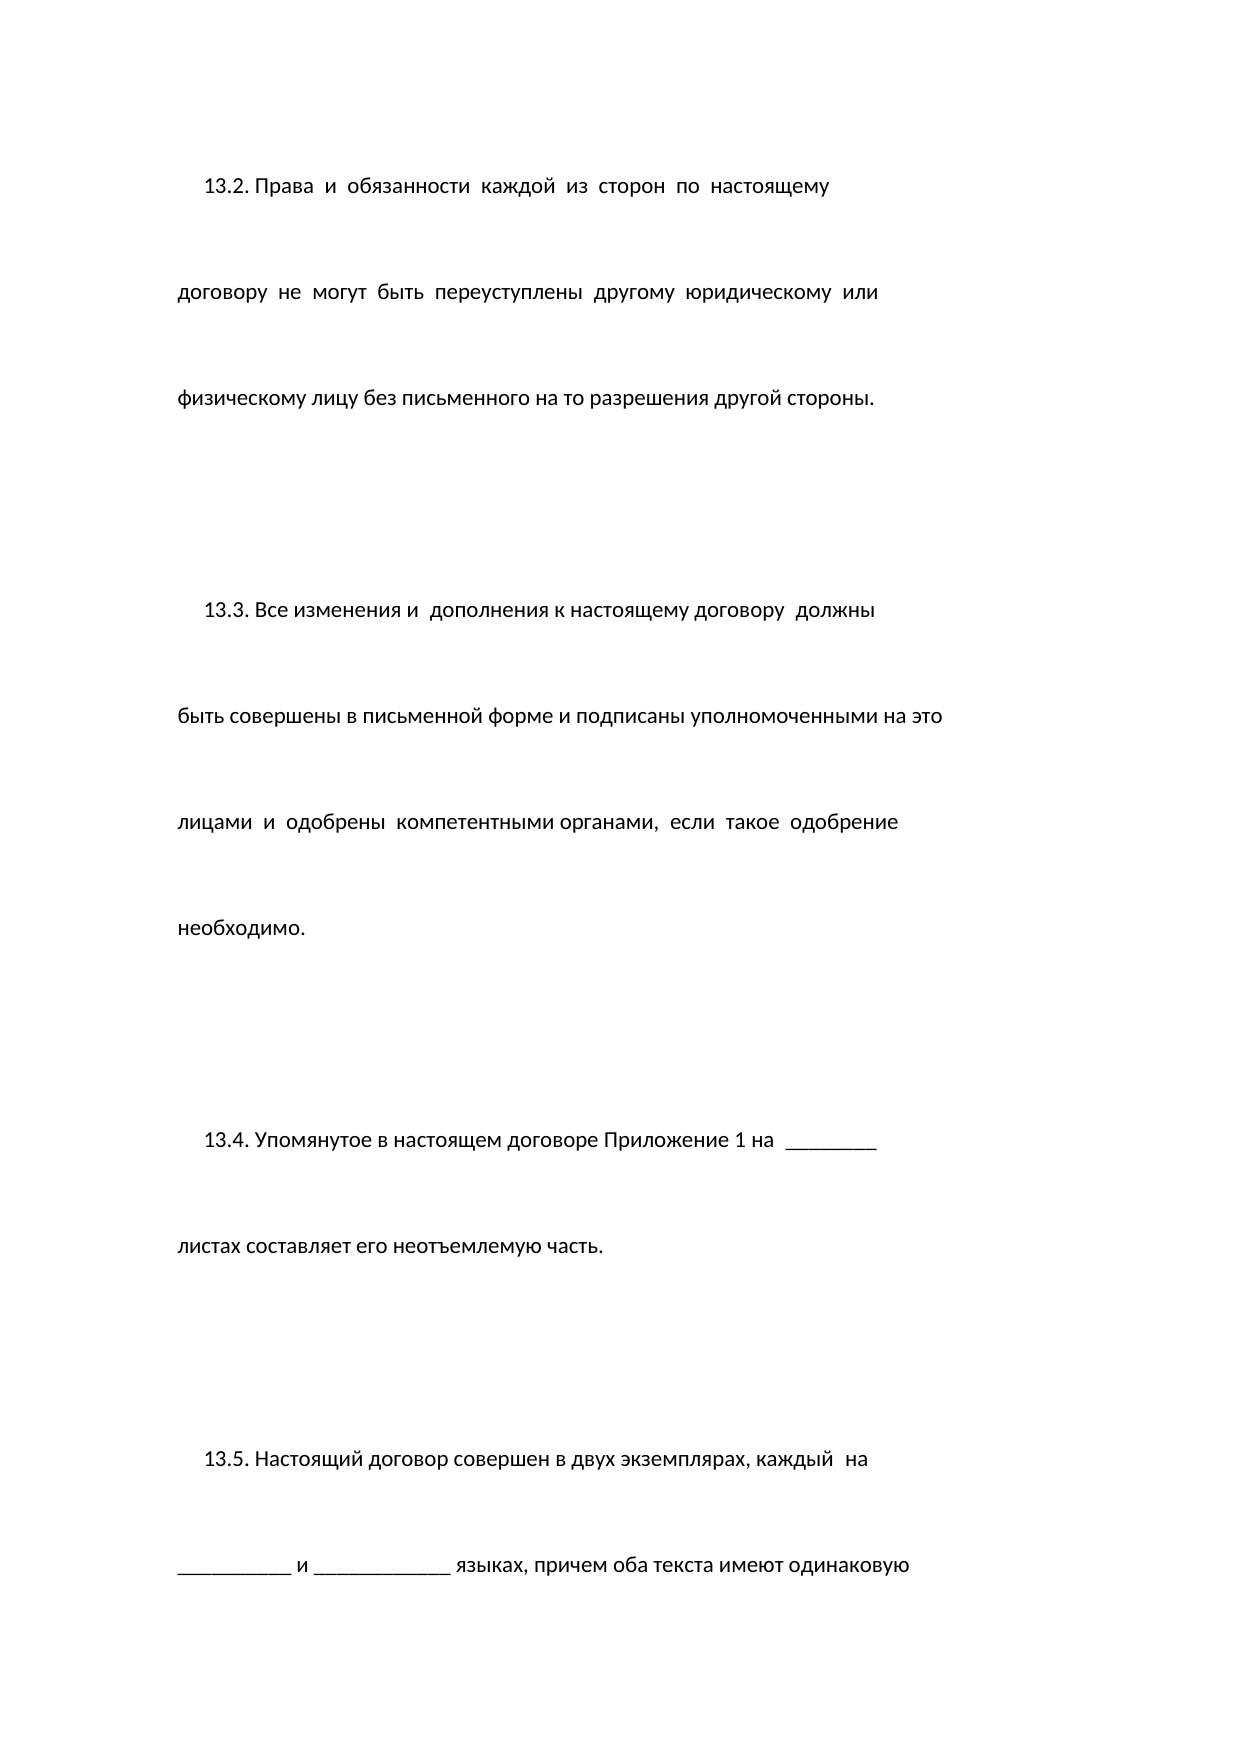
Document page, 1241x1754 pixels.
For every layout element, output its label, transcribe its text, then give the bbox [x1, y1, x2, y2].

text 13.3. Все изменения и дополнения к настоящему договору должны [177, 595, 1152, 623]
text физическому лицу без письменного на то разрешения другой стороны. [177, 383, 1152, 411]
text __________ и ____________ языках, причем оба текста имеют одинаковую [177, 1550, 1152, 1578]
text договору не могут быть переуступлены другому юридическому или [177, 277, 1152, 305]
text лицами и одобрены компетентными органами, если такое одобрение [177, 807, 1152, 835]
text листах составляет его неотъемлемую часть. [177, 1232, 1152, 1259]
text необходимо. [177, 913, 1152, 941]
text 13.4. Упомянутое в настоящем договоре Приложение 1 на ________ [177, 1126, 1152, 1153]
text 13.5. Настоящий договор совершен в двух экземплярах, каждый на [177, 1444, 1152, 1472]
text быть совершены в письменной форме и подписаны уполномоченными на это [177, 701, 1152, 729]
text 13.2. Права и обязанности каждой из сторон по настоящему [177, 171, 1152, 199]
